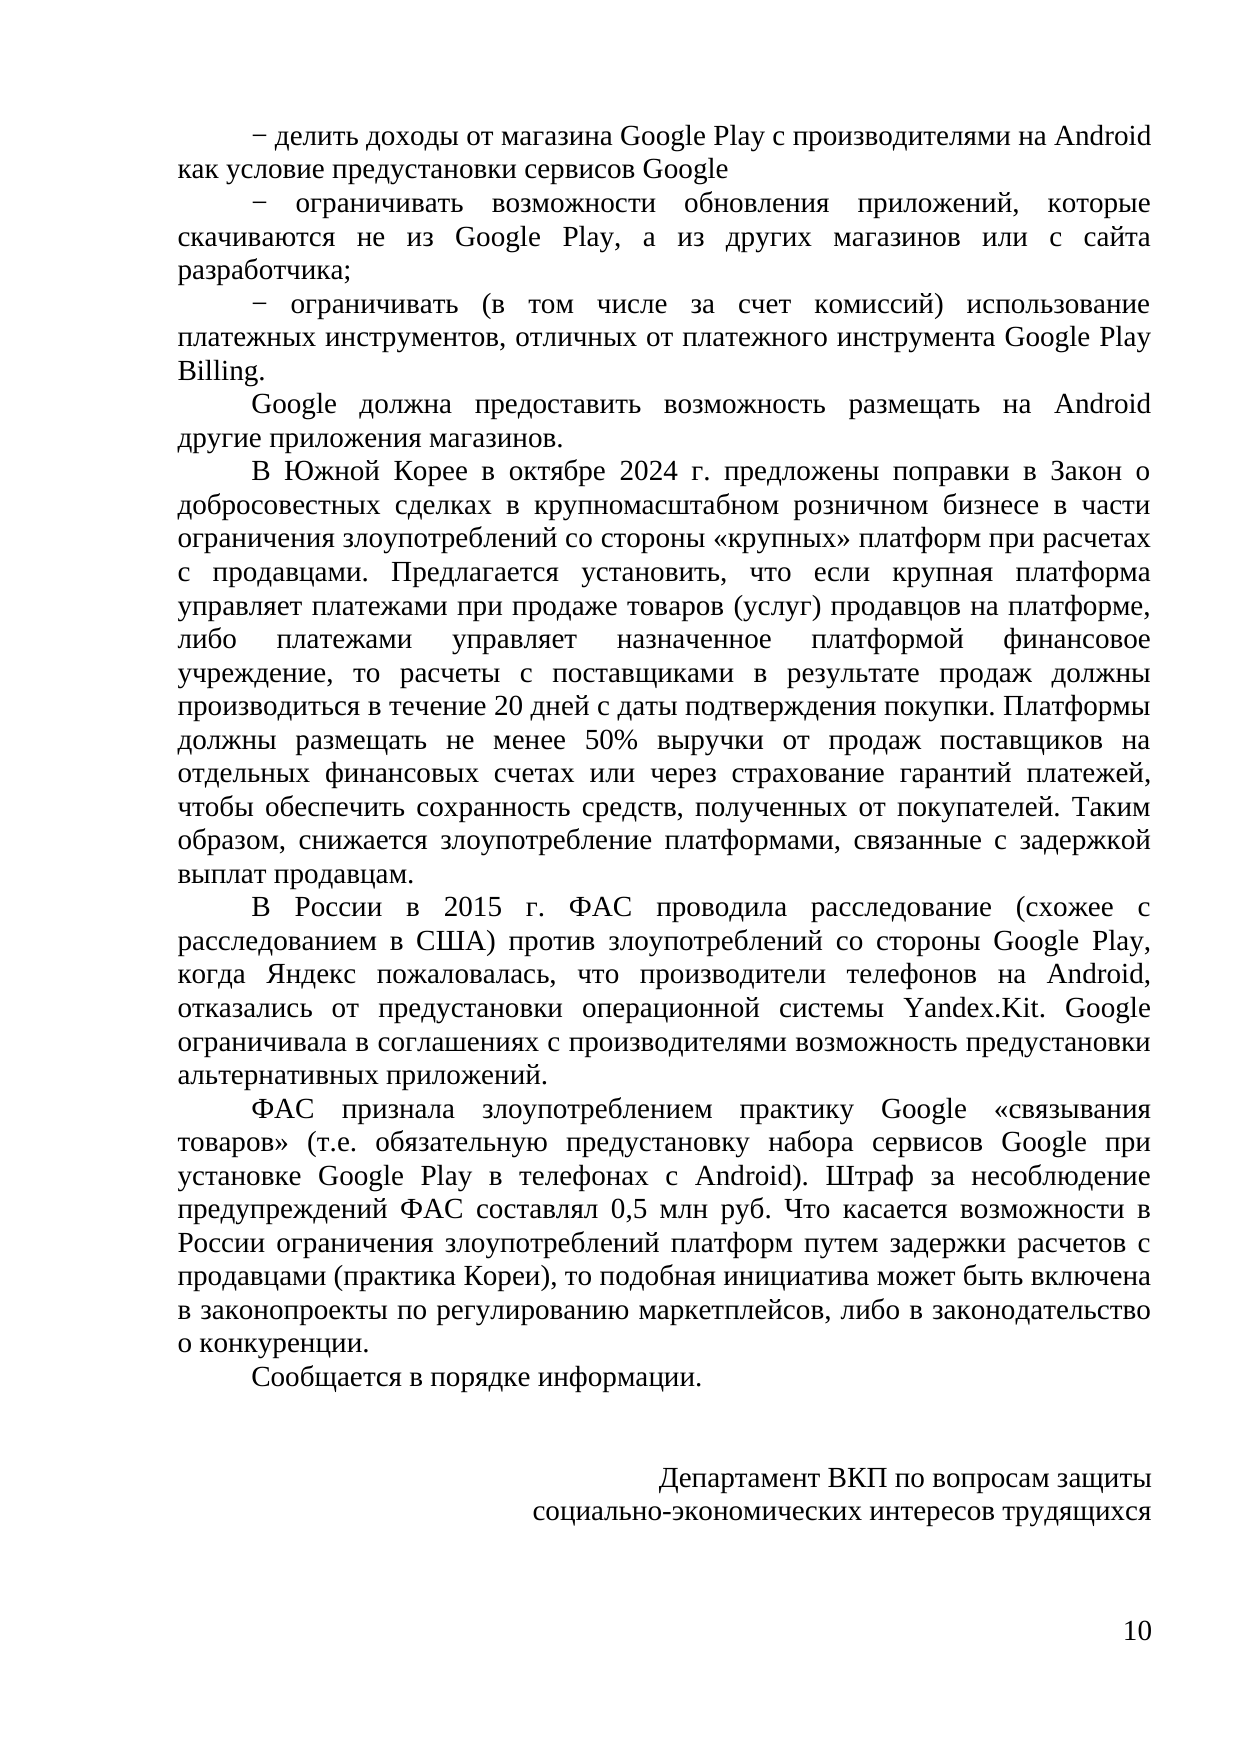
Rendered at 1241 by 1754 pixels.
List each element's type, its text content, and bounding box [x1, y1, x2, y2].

text − делить доходы от магазина Google Play с производителями на Android как условие предустановки сервисов Google [177, 118, 1152, 185]
text Сообщается в порядке информации. [177, 1359, 1152, 1393]
text − ограничивать возможности обновления приложений, которые скачиваются не из Google Play, а из других магазинов или с сайта разработчика; [177, 185, 1152, 286]
text В России в 2015 г. ФАС проводила расследование (схожее с расследованием в США) против злоупотреблений со стороны Google Play, когда Яндекс пожаловалась, что производители телефонов на Android, отказались от предустановки операционной системы Yandex.Kit. Google ограничивала в соглашениях с производителями возможность предустановки альтернативных приложений. [177, 889, 1152, 1091]
text − ограничивать (в том числе за счет комиссий) использование платежных инструментов, отличных от платежного инструмента Google Play Billing. [177, 286, 1152, 386]
text Google должна предоставить возможность размещать на Android другие приложения магазинов. [177, 386, 1152, 453]
text социально-экономических интересов трудящихся [177, 1493, 1152, 1527]
text В Южной Корее в октябре 2024 г. предложены поправки в Закон о добросовестных сделках в крупномасштабном розничном бизнесе в части ограничения злоупотреблений со стороны «крупных» платформ при расчетах с продавцами. Предлагается установить, что если крупная платформа управляет платежами при продаже товаров (услуг) продавцов на платформе, либо платежами управляет назначенное платформой финансовое учреждение, то расчеты с поставщиками в результате продаж должны производиться в течение 20 дней с даты подтверждения покупки. Платформы должны размещать не менее 50% выручки от продаж поставщиков на отдельных финансовых счетах или через страхование гарантий платежей, чтобы обеспечить сохранность средств, полученных от покупателей. Таким образом, снижается злоупотребление платформами, связанные с задержкой выплат продавцам. [177, 453, 1152, 889]
text ФАС признала злоупотреблением практику Google «связывания товаров» (т.е. обязательную предустановку набора сервисов Google при установке Google Play в телефонах с Android). Штраф за несоблюдение предупреждений ФАС составлял 0,5 млн руб. Что касается возможности в России ограничения злоупотреблений платформ путем задержки расчетов с продавцами (практика Кореи), то подобная инициатива может быть включена в законопроекты по регулированию маркетплейсов, либо в законодательство о конкуренции. [177, 1091, 1152, 1359]
text Департамент ВКП по вопросам защиты [177, 1460, 1152, 1493]
